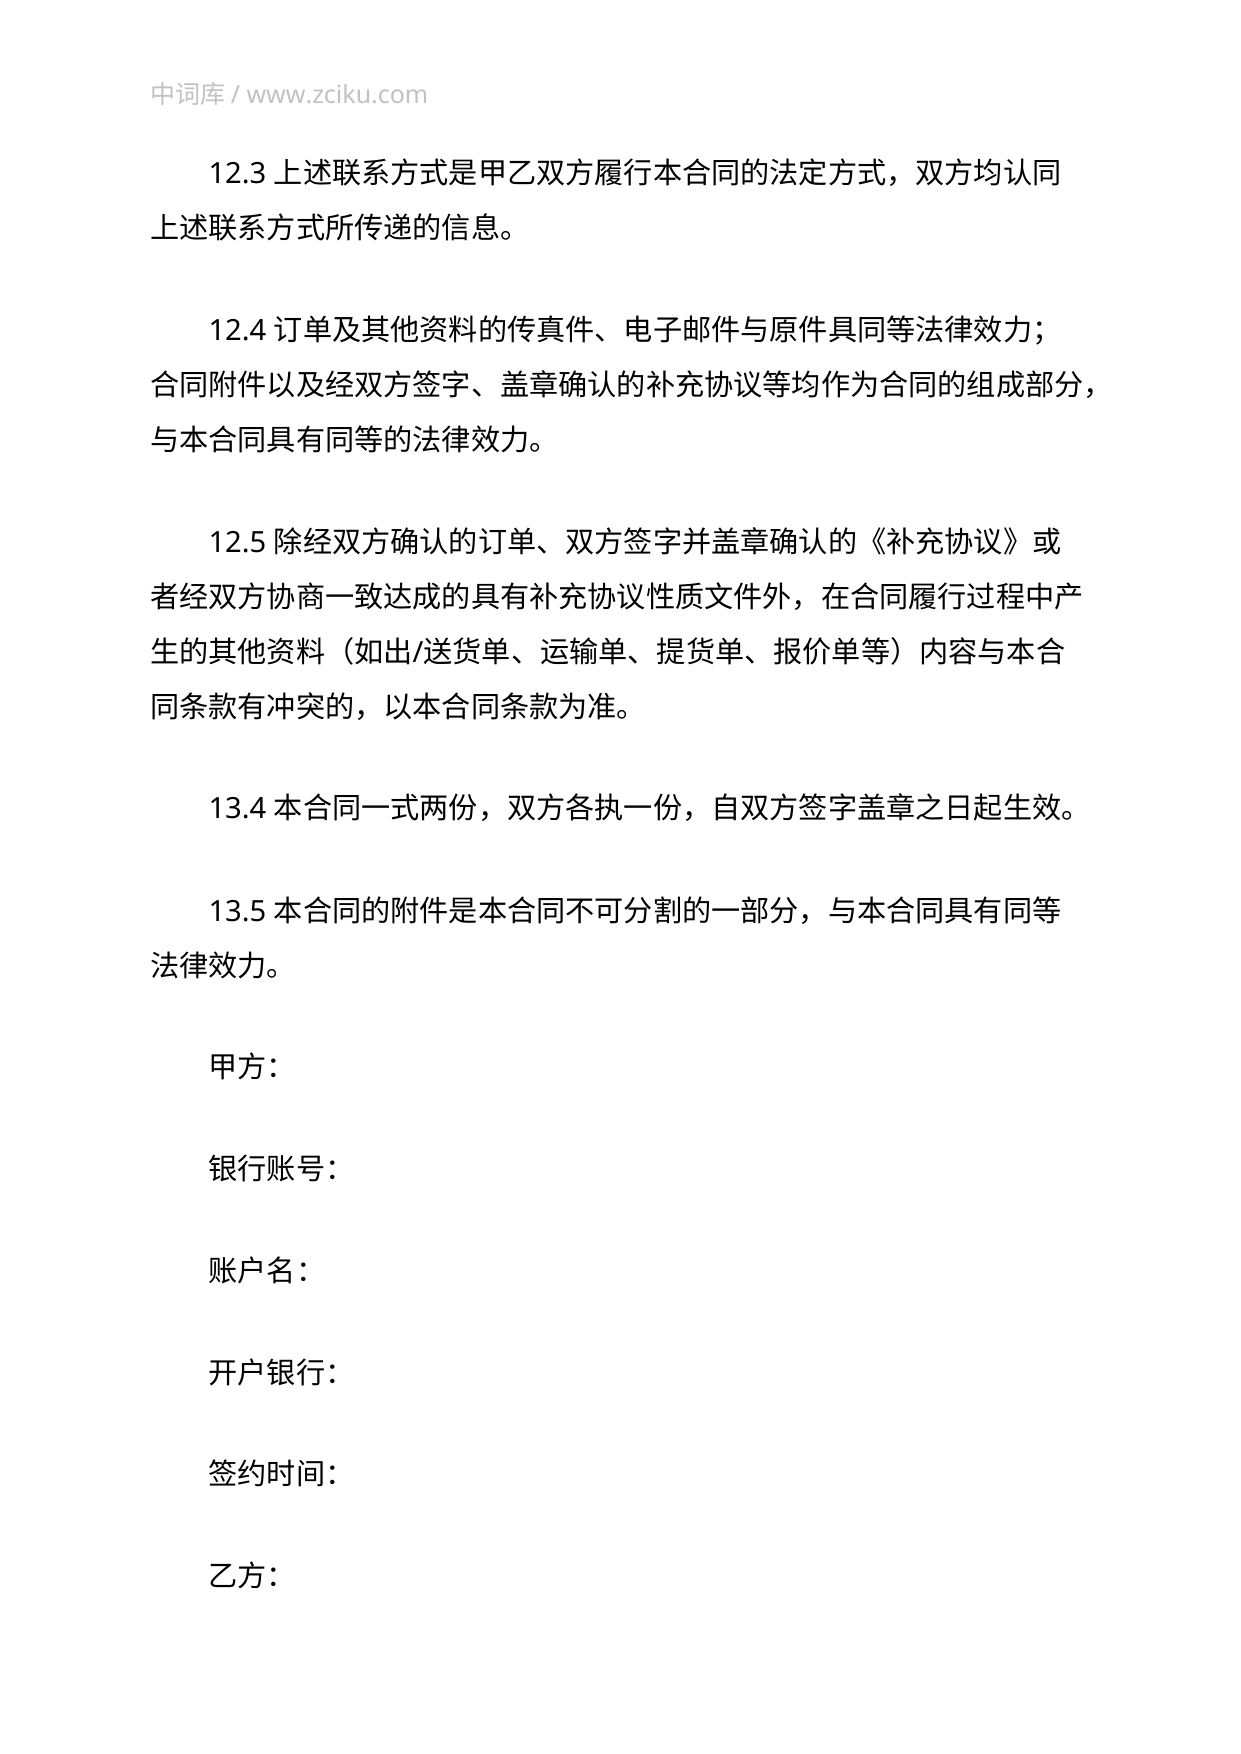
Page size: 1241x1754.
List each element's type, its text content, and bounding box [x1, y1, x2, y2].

text 银行账号： [150, 1146, 1090, 1188]
text 签约时间： [150, 1451, 1090, 1493]
text 12.3 上述联系方式是甲乙双方履行本合同的法定方式，双方均认同上述联系方式所传递的信息。 [150, 150, 1090, 247]
text 乙方： [150, 1553, 1090, 1595]
text 甲方： [150, 1044, 1090, 1086]
text 12.4 订单及其他资料的传真件、电子邮件与原件具同等法律效力；合同附件以及经双方签字、盖章确认的补充协议等均作为合同的组成部分，与本合同具有同等的法律效力。 [150, 307, 1090, 459]
text 账户名： [150, 1247, 1090, 1290]
text 12.5 除经双方确认的订单、双方签字并盖章确认的《补充协议》或者经双方协商一致达成的具有补充协议性质文件外，在合同履行过程中产生的其他资料（如出/送货单、运输单、提货单、报价单等）内容与本合同条款有冲突的，以本合同条款为准。 [150, 518, 1090, 726]
text 13.5 本合同的附件是本合同不可分割的一部分，与本合同具有同等法律效力。 [150, 887, 1090, 984]
text 开户银行： [150, 1349, 1090, 1391]
text 13.4 本合同一式两份，双方各执一份，自双方签字盖章之日起生效。 [150, 785, 1090, 827]
